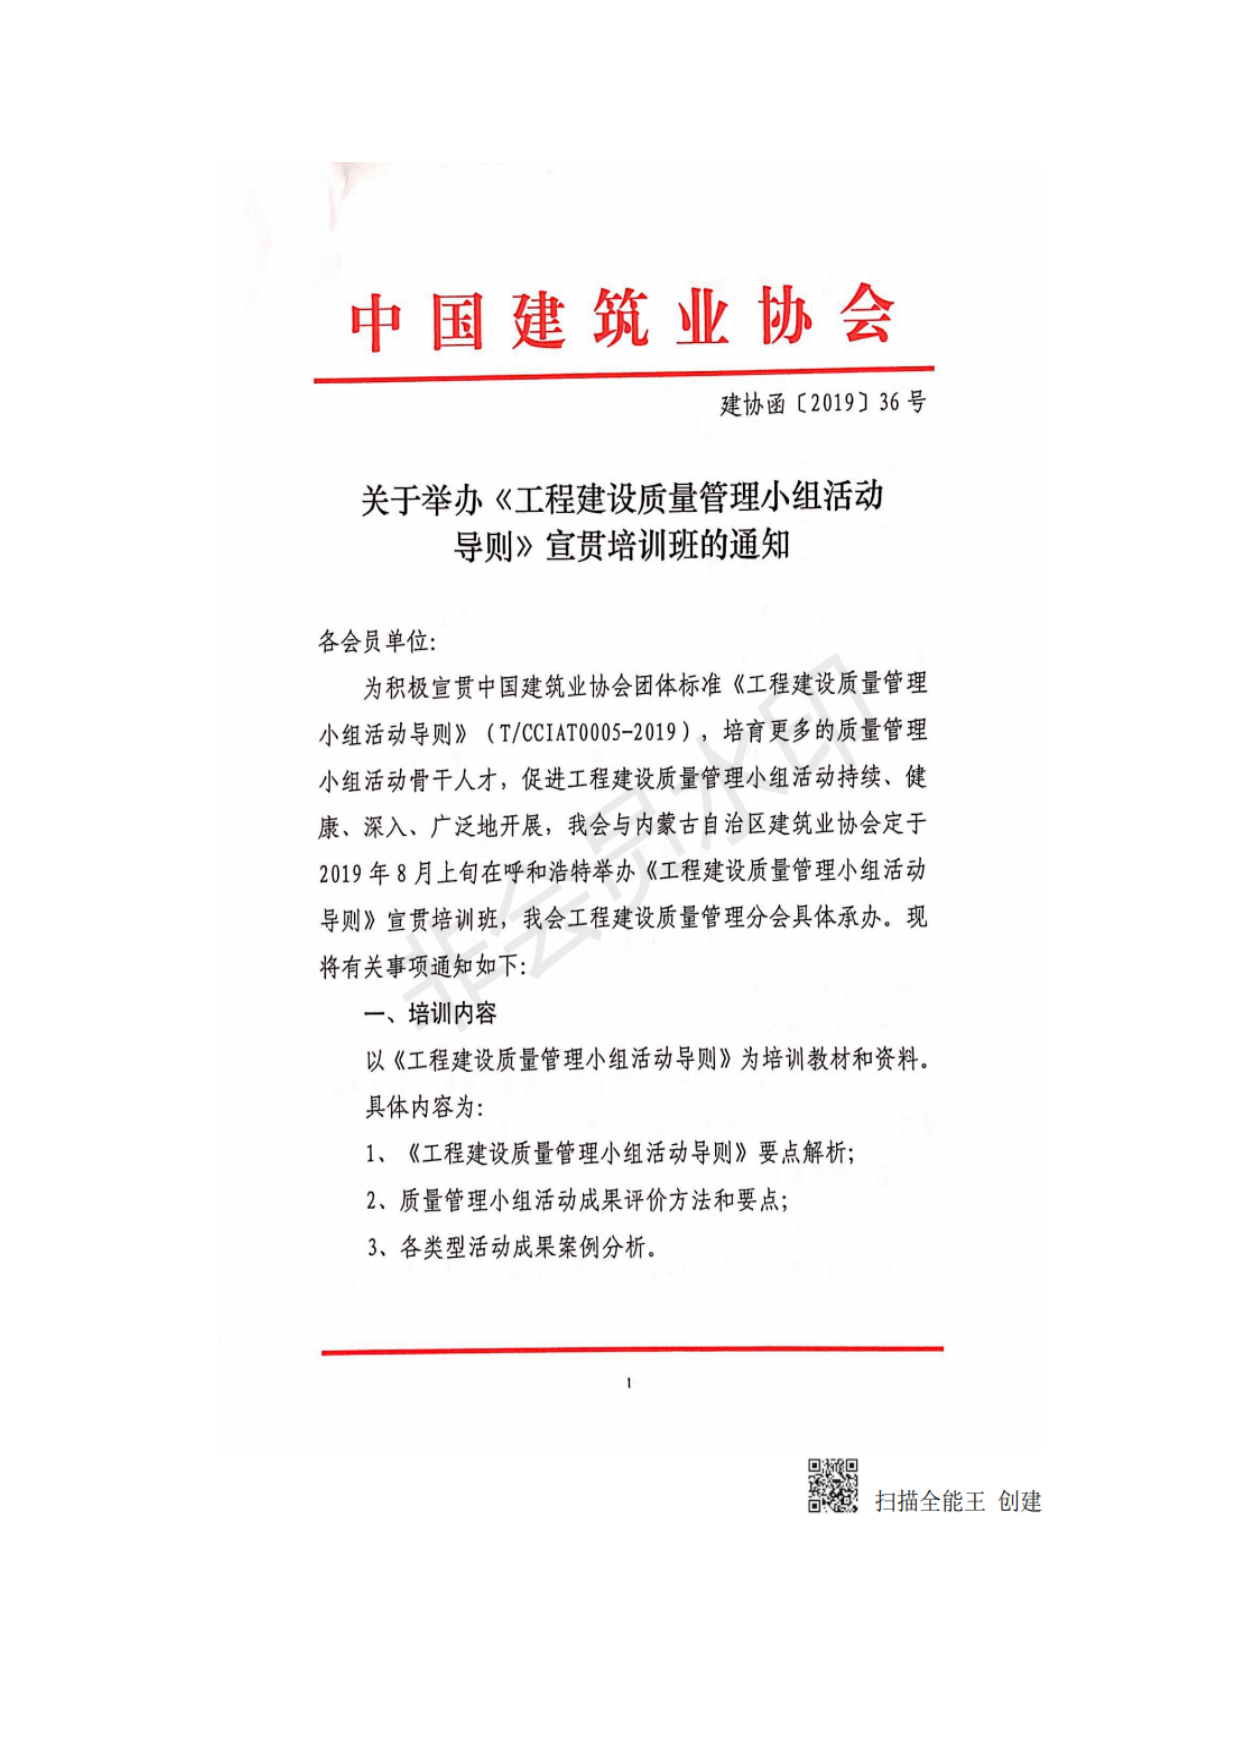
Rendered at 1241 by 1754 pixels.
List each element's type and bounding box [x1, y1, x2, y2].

picture [187, 162, 1076, 1533]
